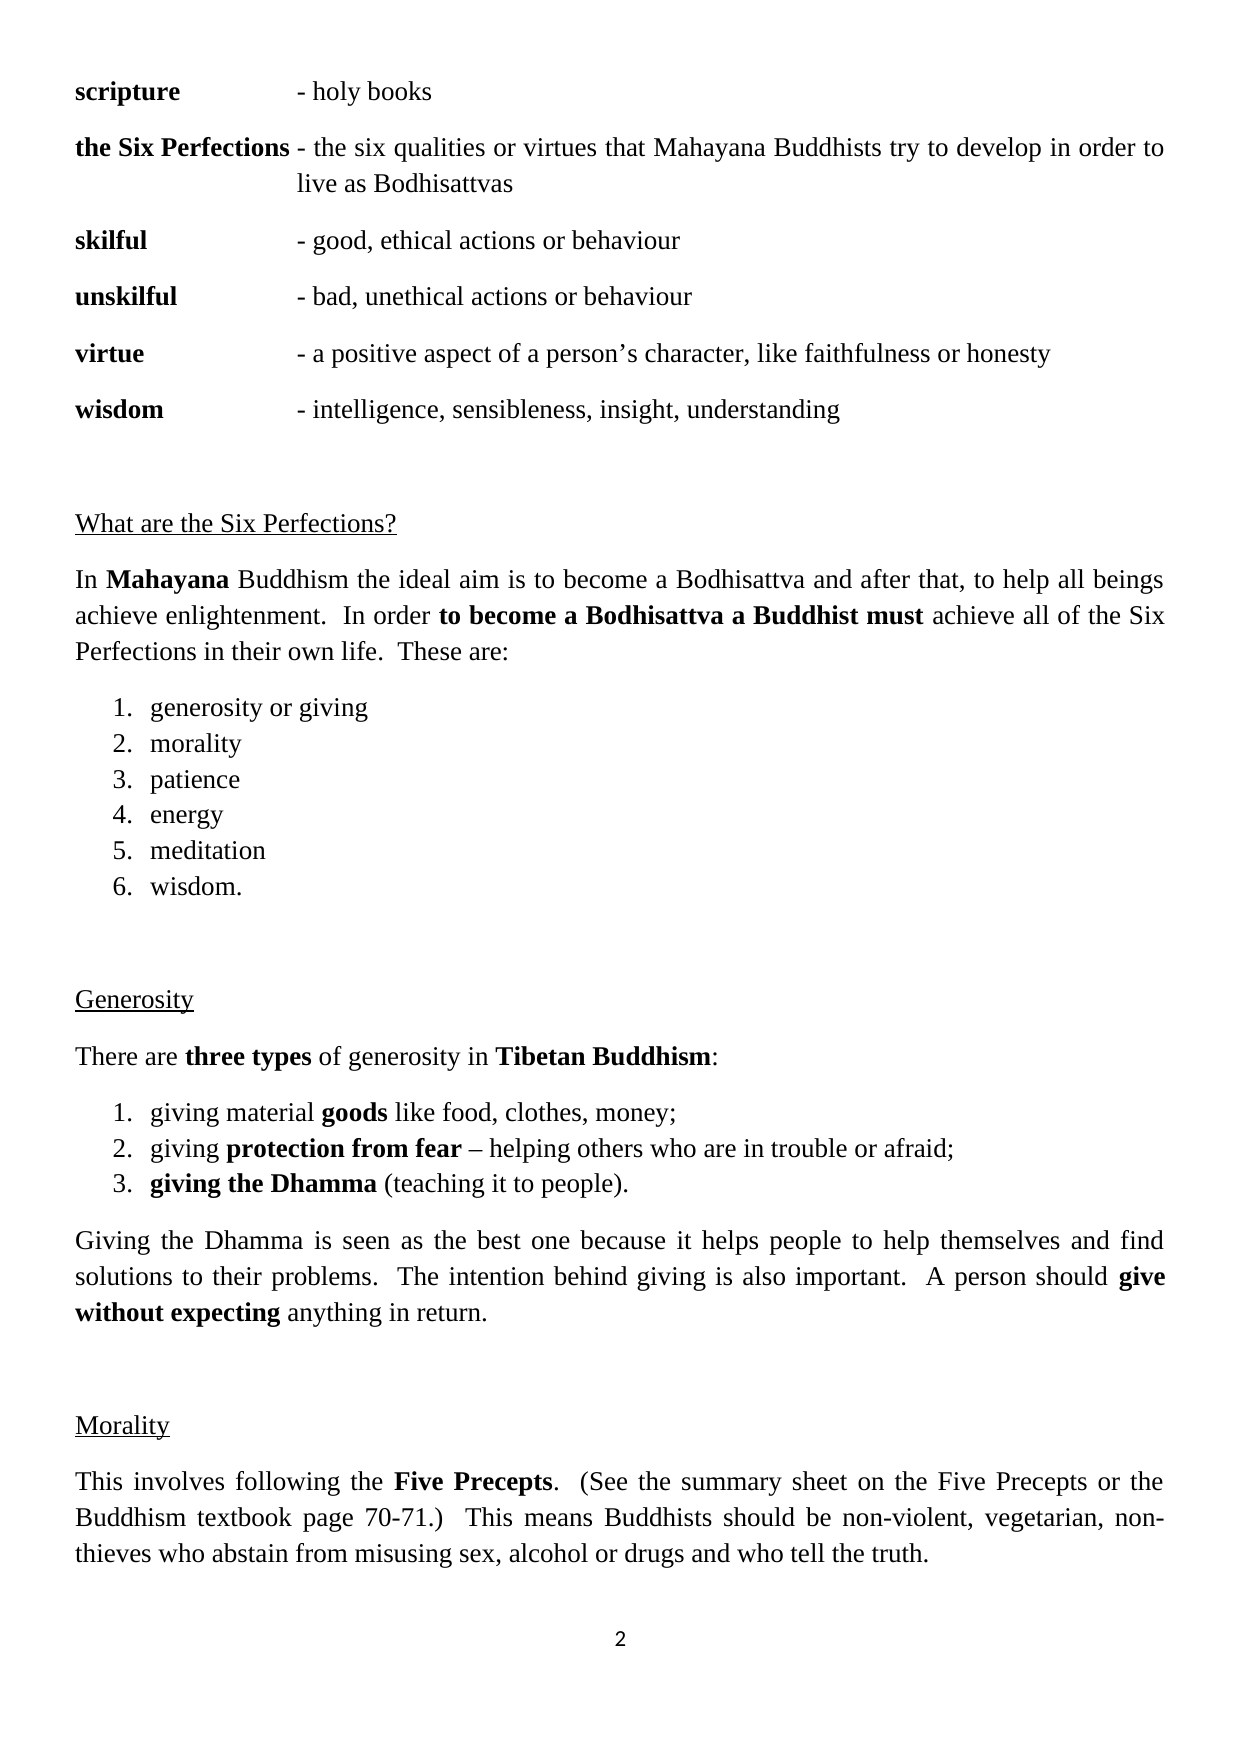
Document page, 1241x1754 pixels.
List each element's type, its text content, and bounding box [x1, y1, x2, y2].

list giving the Dhamma (teaching it to people). [112, 1168, 1165, 1199]
list patience [112, 763, 1165, 794]
text Giving the Dhamma is seen as the best one because it helps people to help themselves and find solutions to their problems. The intention behind giving is also important. A person should give without expecting anything in return. [75, 1224, 1165, 1327]
list giving protection from fear – helping others who are in trouble or afraid; [112, 1132, 1165, 1163]
text Generosity [75, 983, 1165, 1014]
list giving material goods like food, clothes, money; [112, 1096, 1165, 1127]
text scripture - holy books [75, 75, 1165, 106]
list wisdom. [112, 870, 1165, 901]
text In Mahayana Buddhism the ideal aim is to become a Bodhisattva and after that, to help all beings achieve enlightenment. In order to become a Bodhisattva a Buddhist must achieve all of the Six Perfections in their own life. These are: [75, 563, 1165, 666]
text virtue - a positive aspect of a person’s character, like faithfulness or honesty [75, 337, 1165, 368]
list meditation [112, 834, 1165, 865]
text unskilful - bad, unethical actions or behaviour [75, 280, 1165, 312]
text wisdom - intelligence, sensibleness, insight, understanding [75, 393, 1165, 425]
list generosity or giving [112, 691, 1165, 722]
text There are three types of generosity in Tibetan Buddhism: [75, 1039, 1165, 1071]
text This involves following the Five Precepts. (See the summary sheet on the Five Precepts or the Buddhism textbook page 70-71.) This means Buddhists should be non-violent, vegetarian, non-thieves who abstain from misusing sex, alcohol or drugs and who tell the truth. [75, 1465, 1165, 1568]
list morality [112, 727, 1165, 758]
list energy [112, 798, 1165, 829]
text Morality [75, 1409, 1165, 1440]
text the Six Perfections - the six qualities or virtues that Mahayana Buddhists try to develop in order to live as Bodhisattvas [75, 132, 1165, 198]
text What are the Six Perfections? [75, 507, 1165, 538]
text skilful - good, ethical actions or behaviour [75, 224, 1165, 255]
